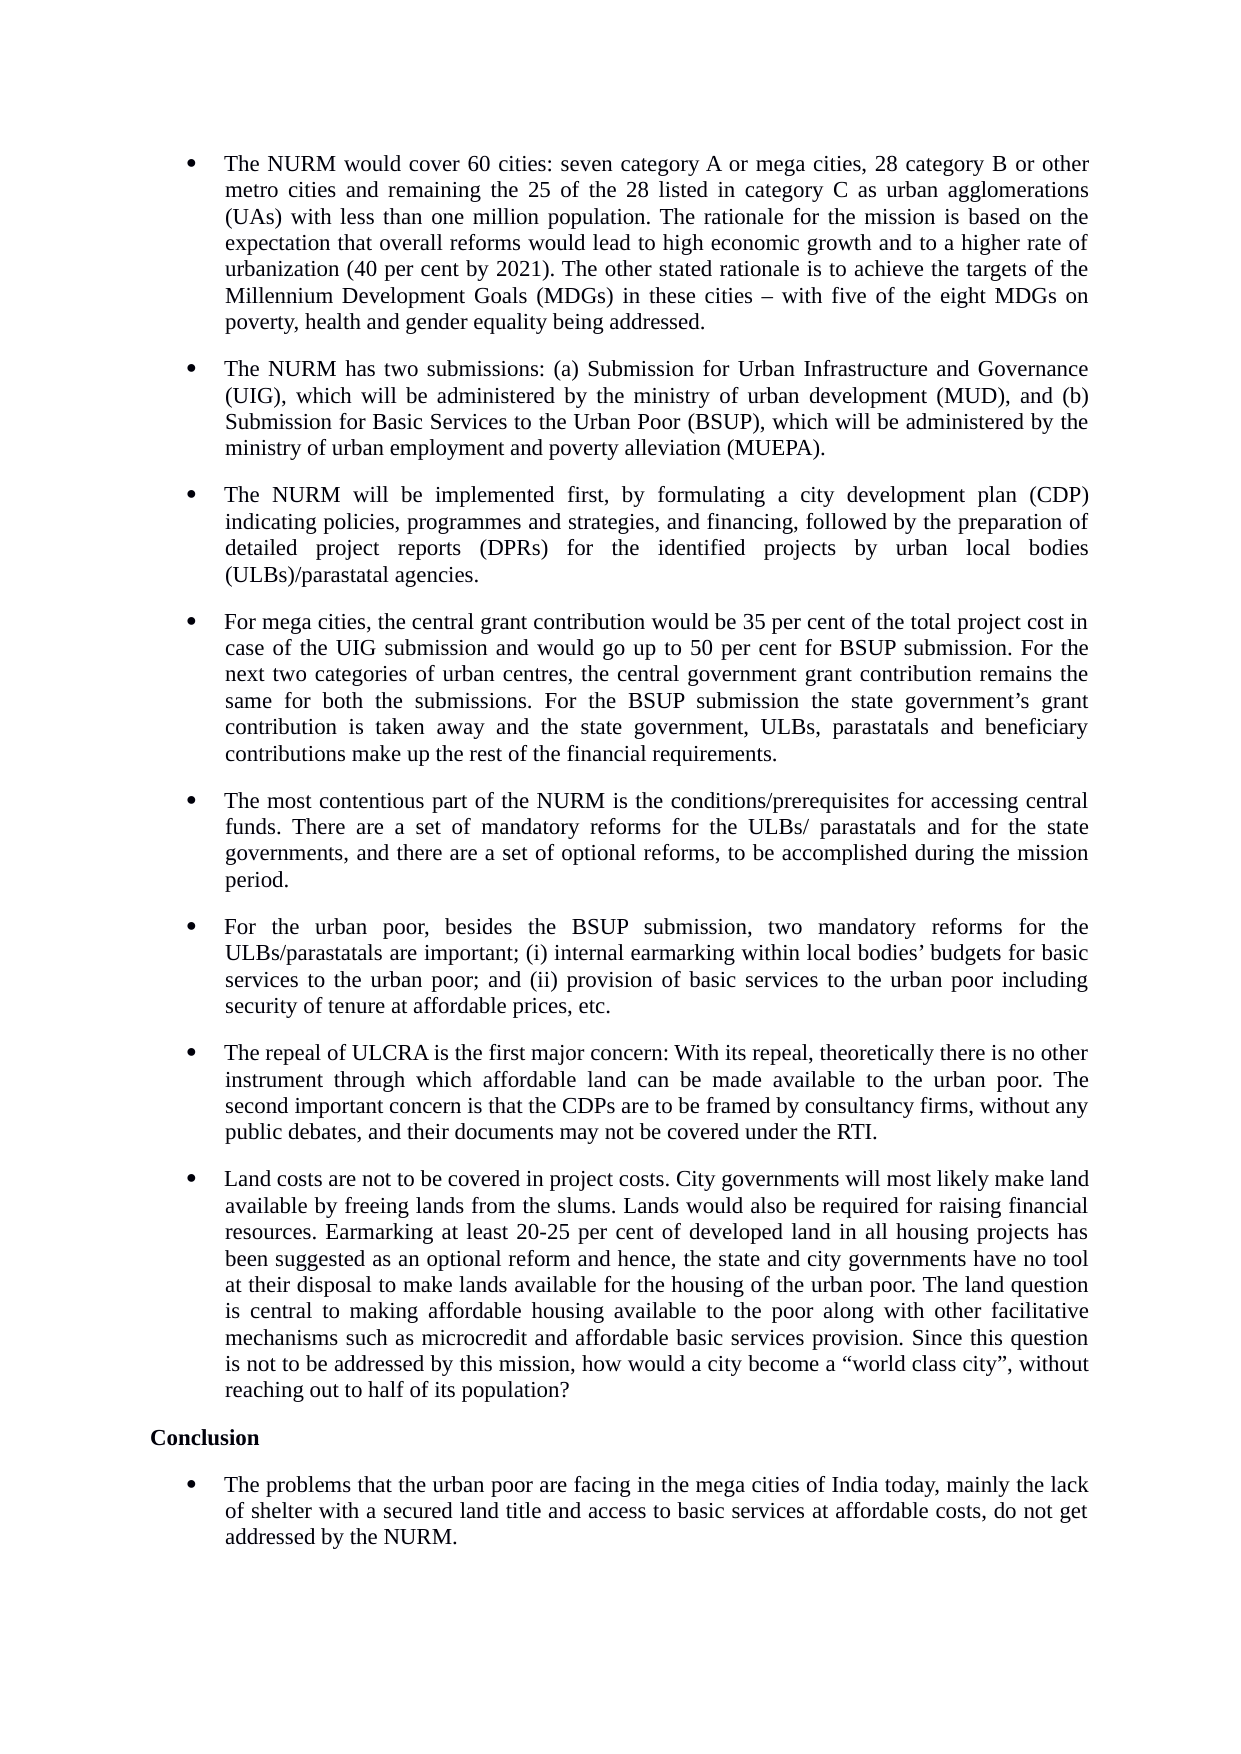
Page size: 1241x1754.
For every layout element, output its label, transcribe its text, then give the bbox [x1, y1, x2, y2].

text Conclusion [150, 1423, 1090, 1450]
list The most contentious part of the NURM is the conditions/prerequisites for accessing central funds. There are a set of mandatory reforms for the ULBs/ parastatals and for the state governments, and there are a set of optional reforms, to be accomplished during the mission period. [187, 787, 1090, 892]
list The NURM will be implemented first, by formulating a city development plan (CDP) indicating policies, programmes and strategies, and financing, followed by the preparation of detailed project reports (DPRs) for the identified projects by urban local bodies (ULBs)/parastatal agencies. [187, 482, 1090, 587]
list The problems that the urban poor are facing in the mega cities of India today, mainly the lack of shelter with a secured land title and access to basic services at affordable costs, do not get addressed by the NURM. [187, 1471, 1090, 1550]
list Land costs are not to be covered in project costs. City governments will most likely make land available by freeing lands from the slums. Lands would also be required for raising financial resources. Earmarking at least 20-25 per cent of developed land in all housing projects has been suggested as an optional reform and hence, the state and city governments have no tool at their disposal to make lands available for the housing of the urban poor. The land question is central to making affordable housing available to the poor along with other facilitative mechanisms such as microcredit and affordable basic services provision. Since this question is not to be addressed by this mission, how would a city become a “world class city”, without reaching out to half of its population? [187, 1166, 1090, 1403]
list The NURM would cover 60 cities: seven category A or mega cities, 28 category B or other metro cities and remaining the 25 of the 28 listed in category C as urban agglomerations (UAs) with less than one million population. The rationale for the mission is based on the expectation that overall reforms would lead to high economic growth and to a higher rate of urbanization (40 per cent by 2021). The other stated rationale is to achieve the targets of the Millennium Development Goals (MDGs) in these cities – with five of the eight MDGs on poverty, health and gender equality being addressed. [187, 150, 1090, 334]
list For mega cities, the central grant contribution would be 35 per cent of the total project cost in case of the UIG submission and would go up to 50 per cent for BSUP submission. For the next two categories of urban centres, the central government grant contribution remains the same for both the submissions. For the BSUP submission the state government’s grant contribution is taken away and the state government, ULBs, parastatals and beneficiary contributions make up the rest of the financial requirements. [187, 608, 1090, 766]
list The repeal of ULCRA is the first major concern: With its repeal, theoretically there is no other instrument through which affordable land can be made available to the urban poor. The second important concern is that the CDPs are to be framed by consultancy firms, without any public debates, and their documents may not be covered under the RTI. [187, 1039, 1090, 1145]
list The NURM has two submissions: (a) Submission for Urban Infrastructure and Governance (UIG), which will be administered by the ministry of urban development (MUD), and (b) Submission for Basic Services to the Urban Poor (BSUP), which will be administered by the ministry of urban employment and poverty alleviation (MUEPA). [187, 355, 1090, 461]
list For the urban poor, besides the BSUP submission, two mandatory reforms for the ULBs/parastatals are important; (i) internal earmarking within local bodies’ budgets for basic services to the urban poor; and (ii) provision of basic services to the urban poor including security of tenure at affordable prices, etc. [187, 913, 1090, 1018]
